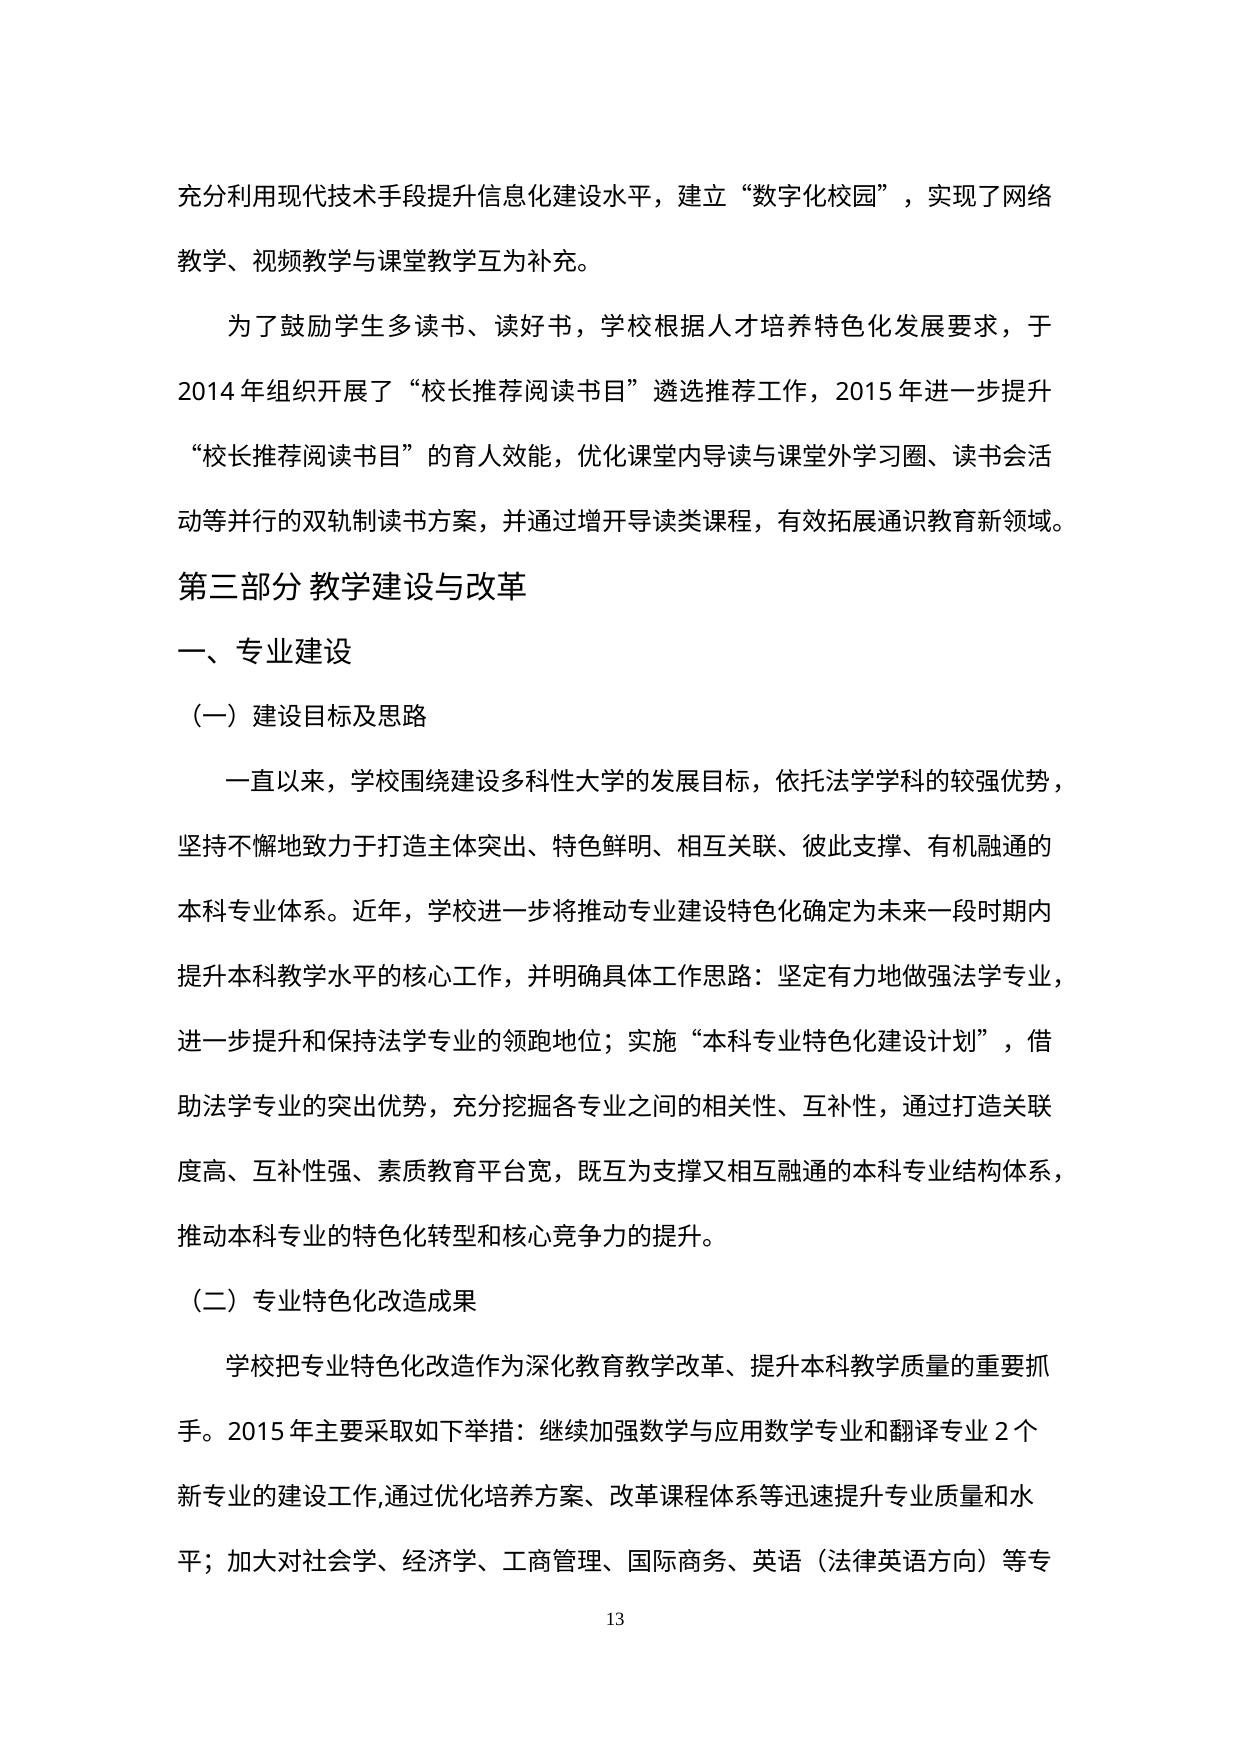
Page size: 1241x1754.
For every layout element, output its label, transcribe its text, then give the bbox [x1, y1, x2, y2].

text （二）专业特色化改造成果 [177, 1267, 1053, 1332]
text 一、专业建设 [177, 617, 1053, 682]
text 为了鼓励学生多读书、读好书，学校根据人才培养特色化发展要求，于2014年组织开展了“校长推荐阅读书目”遴选推荐工作，2015年进一步提升“校长推荐阅读书目”的育人效能，优化课堂内导读与课堂外学习圈、读书会活动等并行的双轨制读书方案，并通过增开导读类课程，有效拓展通识教育新领域。 [177, 292, 1053, 552]
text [177, 162, 1053, 292]
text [177, 1332, 1053, 1592]
text 第三部分 教学建设与改革 [177, 552, 1053, 617]
text （一）建设目标及思路 [177, 682, 1053, 747]
text 一直以来，学校围绕建设多科性大学的发展目标，依托法学学科的较强优势，坚持不懈地致力于打造主体突出、特色鲜明、相互关联、彼此支撑、有机融通的本科专业体系。近年，学校进一步将推动专业建设特色化确定为未来一段时期内提升本科教学水平的核心工作，并明确具体工作思路：坚定有力地做强法学专业，进一步提升和保持法学专业的领跑地位；实施“本科专业特色化建设计划”，借助法学专业的突出优势，充分挖掘各专业之间的相关性、互补性，通过打造关联度高、互补性强、素质教育平台宽，既互为支撑又相互融通的本科专业结构体系，推动本科专业的特色化转型和核心竞争力的提升。 [177, 747, 1053, 1267]
